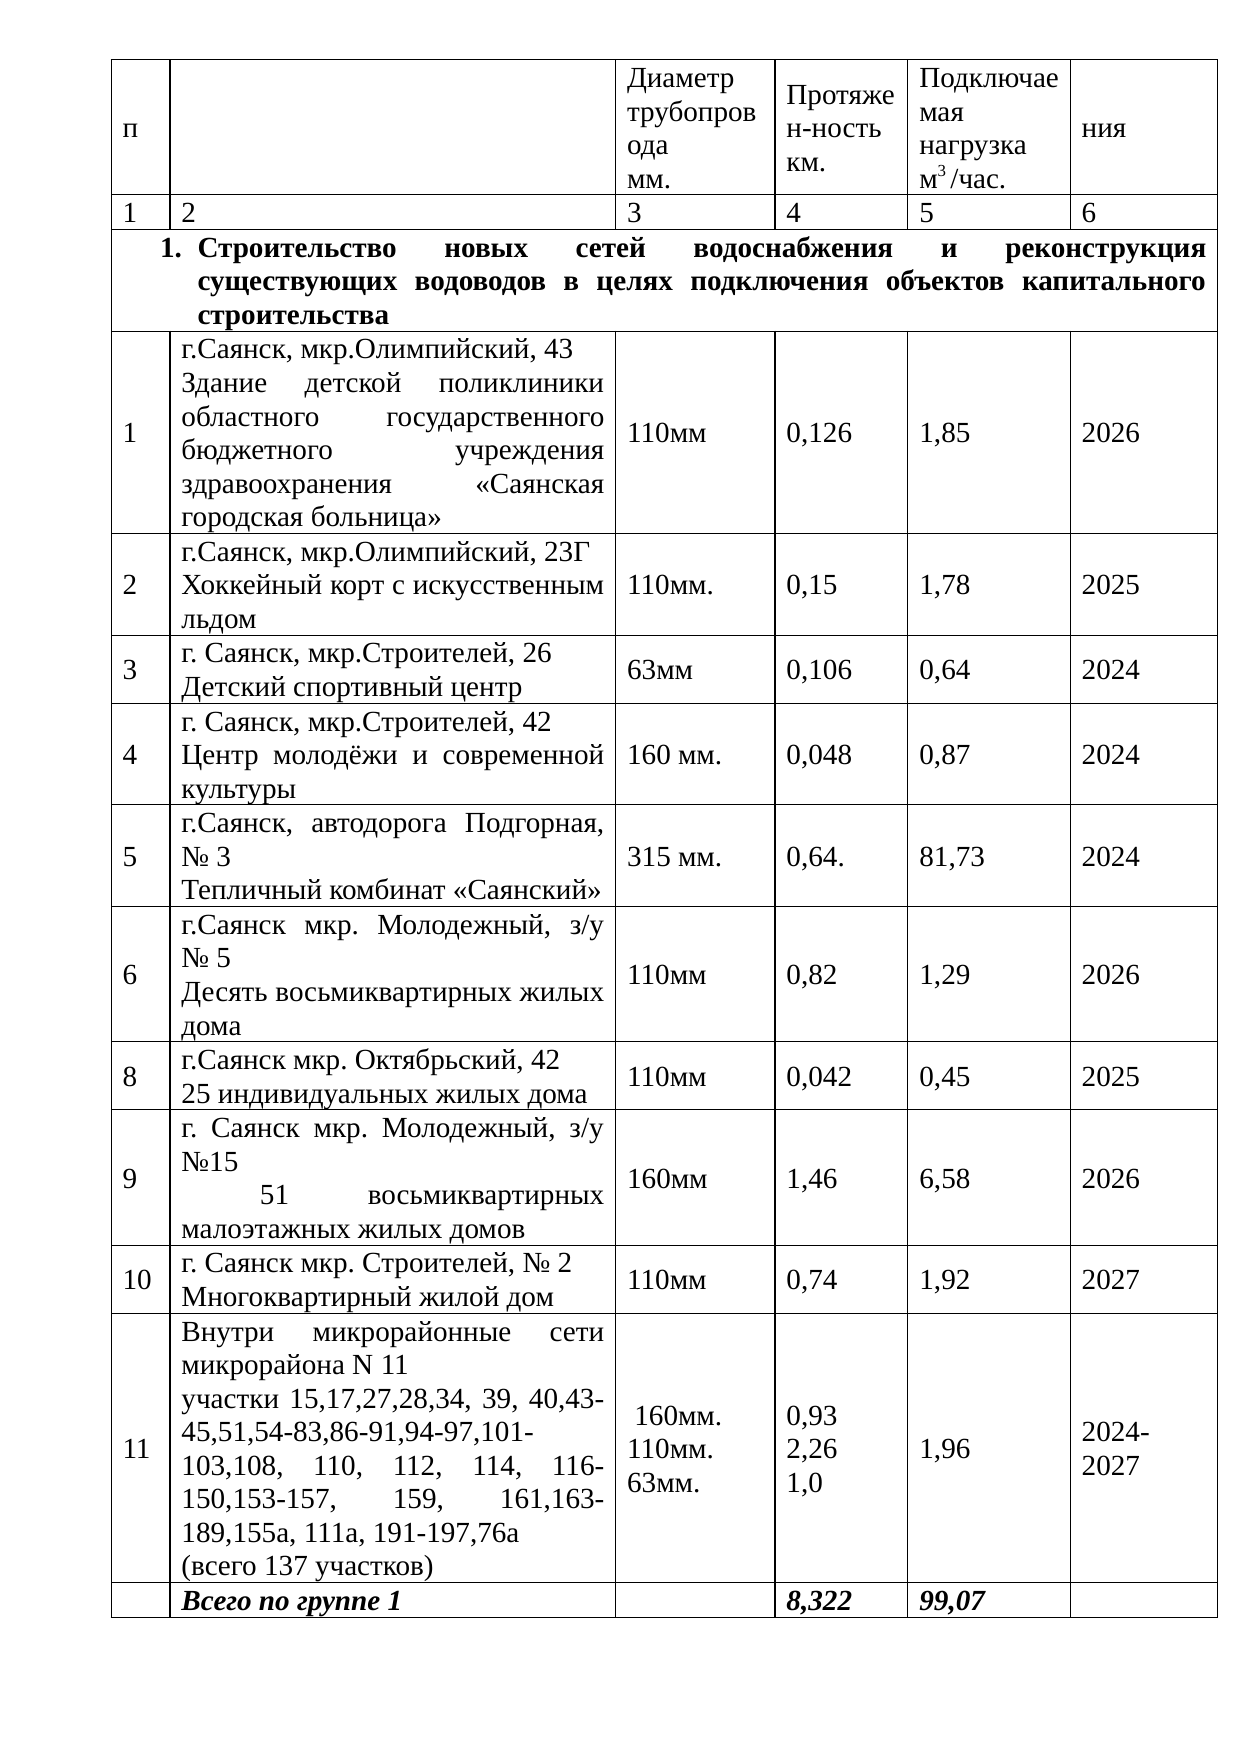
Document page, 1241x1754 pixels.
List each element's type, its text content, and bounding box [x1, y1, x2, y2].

table_cell г. Саянск мкр. Молодежный, з/у №15 51 восьмиквартирных малоэтажных жилых домов [171, 1110, 615, 1244]
table_cell г. Саянск мкр. Строителей, № 2 Многоквартирный жилой дом [171, 1246, 615, 1313]
table_cell 10 [112, 1246, 169, 1313]
table_cell 2024 [1071, 704, 1217, 804]
table_cell 1,85 [908, 332, 1070, 533]
table_cell 4 [112, 704, 169, 804]
table_cell 0,106 [776, 636, 907, 703]
table_cell 0,93 2,26 1,0 [776, 1314, 907, 1582]
table_cell 2 [171, 195, 615, 229]
table_cell [616, 1583, 774, 1617]
table_cell г.Саянск мкр. Октябрьский, 42 25 индивидуальных жилых дома [171, 1042, 615, 1109]
table_cell 1,96 [908, 1314, 1070, 1582]
table_cell 81,73 [908, 805, 1070, 906]
table_cell 2 [112, 534, 169, 634]
table_cell 3 [616, 195, 774, 229]
table_cell 1,46 [776, 1110, 907, 1244]
table_cell 2025 [1071, 534, 1217, 634]
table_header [171, 60, 615, 194]
table_cell 6,58 [908, 1110, 1070, 1244]
table_cell 1 [112, 332, 169, 533]
table_cell 160мм. 110мм. 63мм. [616, 1314, 774, 1582]
table_header № п/п [112, 60, 169, 194]
table_cell 1,29 [908, 907, 1070, 1041]
table_cell 3 [112, 636, 169, 703]
table_cell 2027 [1071, 1246, 1217, 1313]
table_cell 5 [112, 805, 169, 906]
table_cell 110мм [616, 332, 774, 533]
table_cell 110мм [616, 1246, 774, 1313]
table_cell 2026 [1071, 1110, 1217, 1244]
table_cell 0,64. [776, 805, 907, 906]
table_cell 1,92 [908, 1246, 1070, 1313]
table_cell 2024 [1071, 636, 1217, 703]
table_cell Подключаемая нагрузка м3 /час. [908, 60, 1070, 194]
table_cell 2025 [1071, 1042, 1217, 1109]
table_cell 110мм [616, 1042, 774, 1109]
table_header Срок подключения [1071, 60, 1217, 194]
table_cell 6 [1071, 195, 1217, 229]
table_cell г.Саянск, мкр.Олимпийский, 43 Здание детской поликлиники областного государственного бюджетного учреждения здравоохранения «Саянская городская больница» [171, 332, 615, 533]
table_cell 63мм [616, 636, 774, 703]
table_cell 8,322 [776, 1583, 907, 1617]
table_cell 110мм. [616, 534, 774, 634]
table_cell 1,78 [908, 534, 1070, 634]
table_cell 9 [112, 1110, 169, 1244]
table_cell 160мм [616, 1110, 774, 1244]
table_cell 0,45 [908, 1042, 1070, 1109]
table_cell 6 [112, 907, 169, 1041]
table_cell 110мм [616, 907, 774, 1041]
table_cell 99,07 [908, 1583, 1070, 1617]
table_cell [1071, 1583, 1217, 1617]
table_cell 160 мм. [616, 704, 774, 804]
table_cell 0,048 [776, 704, 907, 804]
table_cell Внутри микрорайонные сети микрорайона N 11 участки 15,17,27,28,34, 39, 40,43-45,51,54-83,86-91,94-97,101-103,108, 110, 112, 114, 116-150,153-157, 159, 161,163-189,155а, 111а, 191-197,76а (всего 137 участков) [171, 1314, 615, 1582]
table_cell г. Саянск, мкр.Строителей, 42 Центр молодёжи и современной культуры [171, 704, 615, 804]
table_cell г. Саянск, мкр.Строителей, 26 Детский спортивный центр [171, 636, 615, 703]
table_cell 2026 [1071, 332, 1217, 533]
table_cell 0,126 [776, 332, 907, 533]
table_cell г.Саянск, автодорога Подгорная, № 3 Тепличный комбинат «Саянский» [171, 805, 615, 906]
table_cell 0,042 [776, 1042, 907, 1109]
table_cell 1 [112, 195, 169, 229]
table_cell г.Саянск, мкр.Олимпийский, 23Г Хоккейный корт с искусственным льдом [171, 534, 615, 634]
table_cell 0,15 [776, 534, 907, 634]
table_cell Протяжен-ность км. [776, 60, 907, 194]
table_cell 2024-2027 [1071, 1314, 1217, 1582]
table_cell 11 [112, 1314, 169, 1582]
table_cell Диаметр трубопровода мм. [616, 60, 774, 194]
table_cell Строительство новых сетей водоснабжения и реконструкция существующих водоводов в целях подключения объектов капитального строительства [112, 230, 1217, 331]
table_cell 0,82 [776, 907, 907, 1041]
table_cell Всего по группе 1 [171, 1583, 615, 1617]
table_cell 4 [776, 195, 907, 229]
table_cell 2026 [1071, 907, 1217, 1041]
table_cell г.Саянск мкр. Молодежный, з/у № 5 Десять восьмиквартирных жилых дома [171, 907, 615, 1041]
table_cell 315 мм. [616, 805, 774, 906]
table_cell [112, 1583, 169, 1617]
table_cell 5 [908, 195, 1070, 229]
table_cell 0,74 [776, 1246, 907, 1313]
table_cell 0,87 [908, 704, 1070, 804]
table_cell 0,64 [908, 636, 1070, 703]
table_cell 8 [112, 1042, 169, 1109]
table_cell 2024 [1071, 805, 1217, 906]
